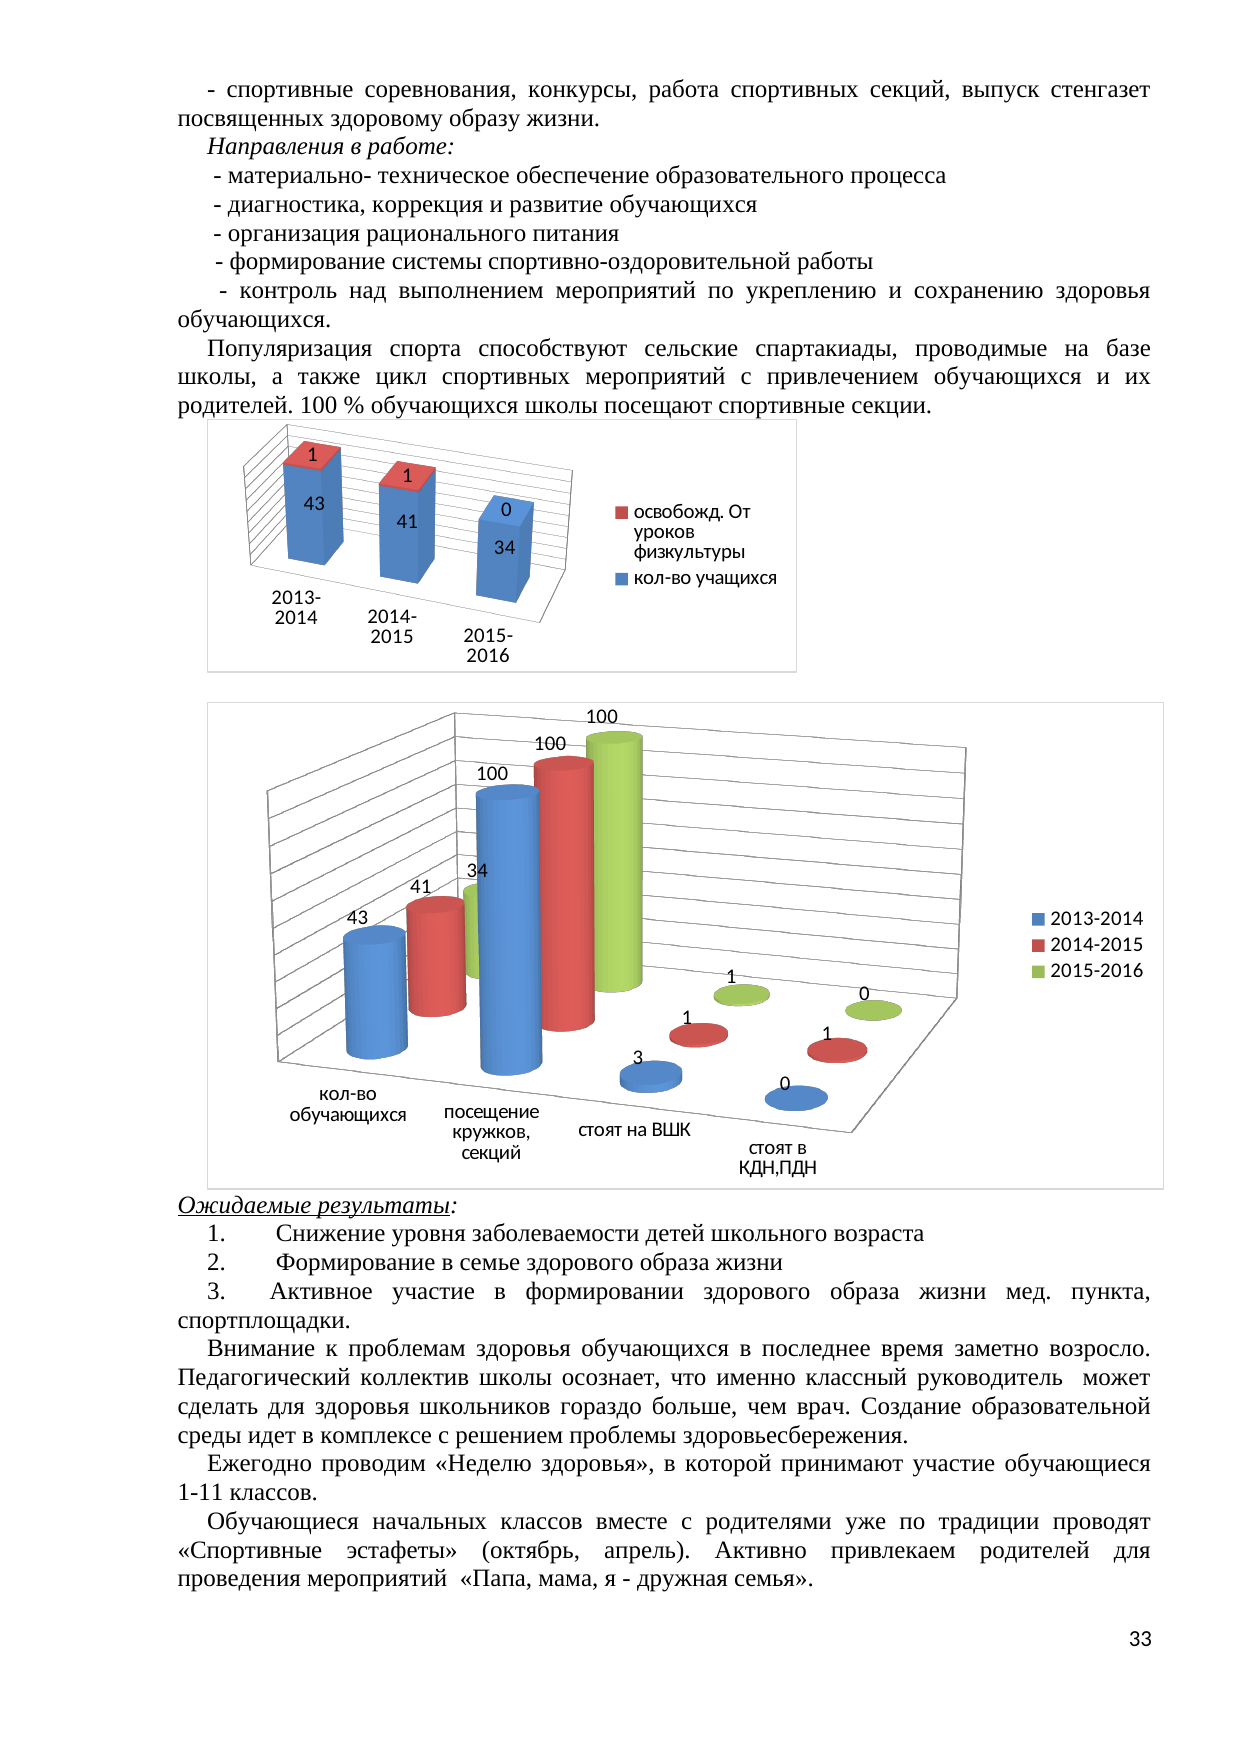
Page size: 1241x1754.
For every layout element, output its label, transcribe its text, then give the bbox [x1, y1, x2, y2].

text - материально- техническое обеспечение образовательного процесса [177, 160, 1152, 189]
text 3. Активное участие в формировании здорового образа жизни мед. пункта, спортплощадки. [177, 1276, 1152, 1333]
text - формирование системы спортивно-оздоровительной работы [177, 246, 1152, 275]
text Обучающиеся начальных классов вместе с родителями уже по традиции проводят «Спортивные эстафеты» (октябрь, апрель). Активно привлекаем родителей для проведения мероприятий «Папа, мама, я - дружная семья». [177, 1506, 1152, 1592]
text 2. Формирование в семье здорового образа жизни [177, 1247, 1152, 1276]
text - контроль над выполнением мероприятий по укреплению и сохранению здоровья обучающихся. [177, 275, 1152, 333]
text Ожидаемые результаты: [177, 1190, 1152, 1218]
text - спортивные соревнования, конкурсы, работа спортивных секций, выпуск стенгазет посвященных здоровому образу жизни. [177, 74, 1152, 131]
text - организация рационального питания [177, 218, 1152, 246]
text Популяризация спорта способствуют сельские спартакиады, проводимые на базе школы, а также цикл спортивных мероприятий с привлечением обучающихся и их родителей. 100 % обучающихся школы посещают спортивные секции. [177, 333, 1152, 419]
text Ежегодно проводим «Неделю здоровья», в которой принимают участие обучающиеся 1-11 классов. [177, 1448, 1152, 1506]
text 1. Снижение уровня заболеваемости детей школьного возраста [177, 1218, 1152, 1247]
text Направления в работе: [177, 131, 1152, 160]
text Внимание к проблемам здоровья обучающихся в последнее время заметно возросло. Педагогический коллектив школы осознает, что именно классный руководитель может сделать для здоровья школьников гораздо больше, чем врач. Создание образовательной среды идет в комплексе с решением проблемы здоровьесбережения. [177, 1333, 1152, 1448]
text - диагностика, коррекция и развитие обучающихся [177, 189, 1152, 218]
